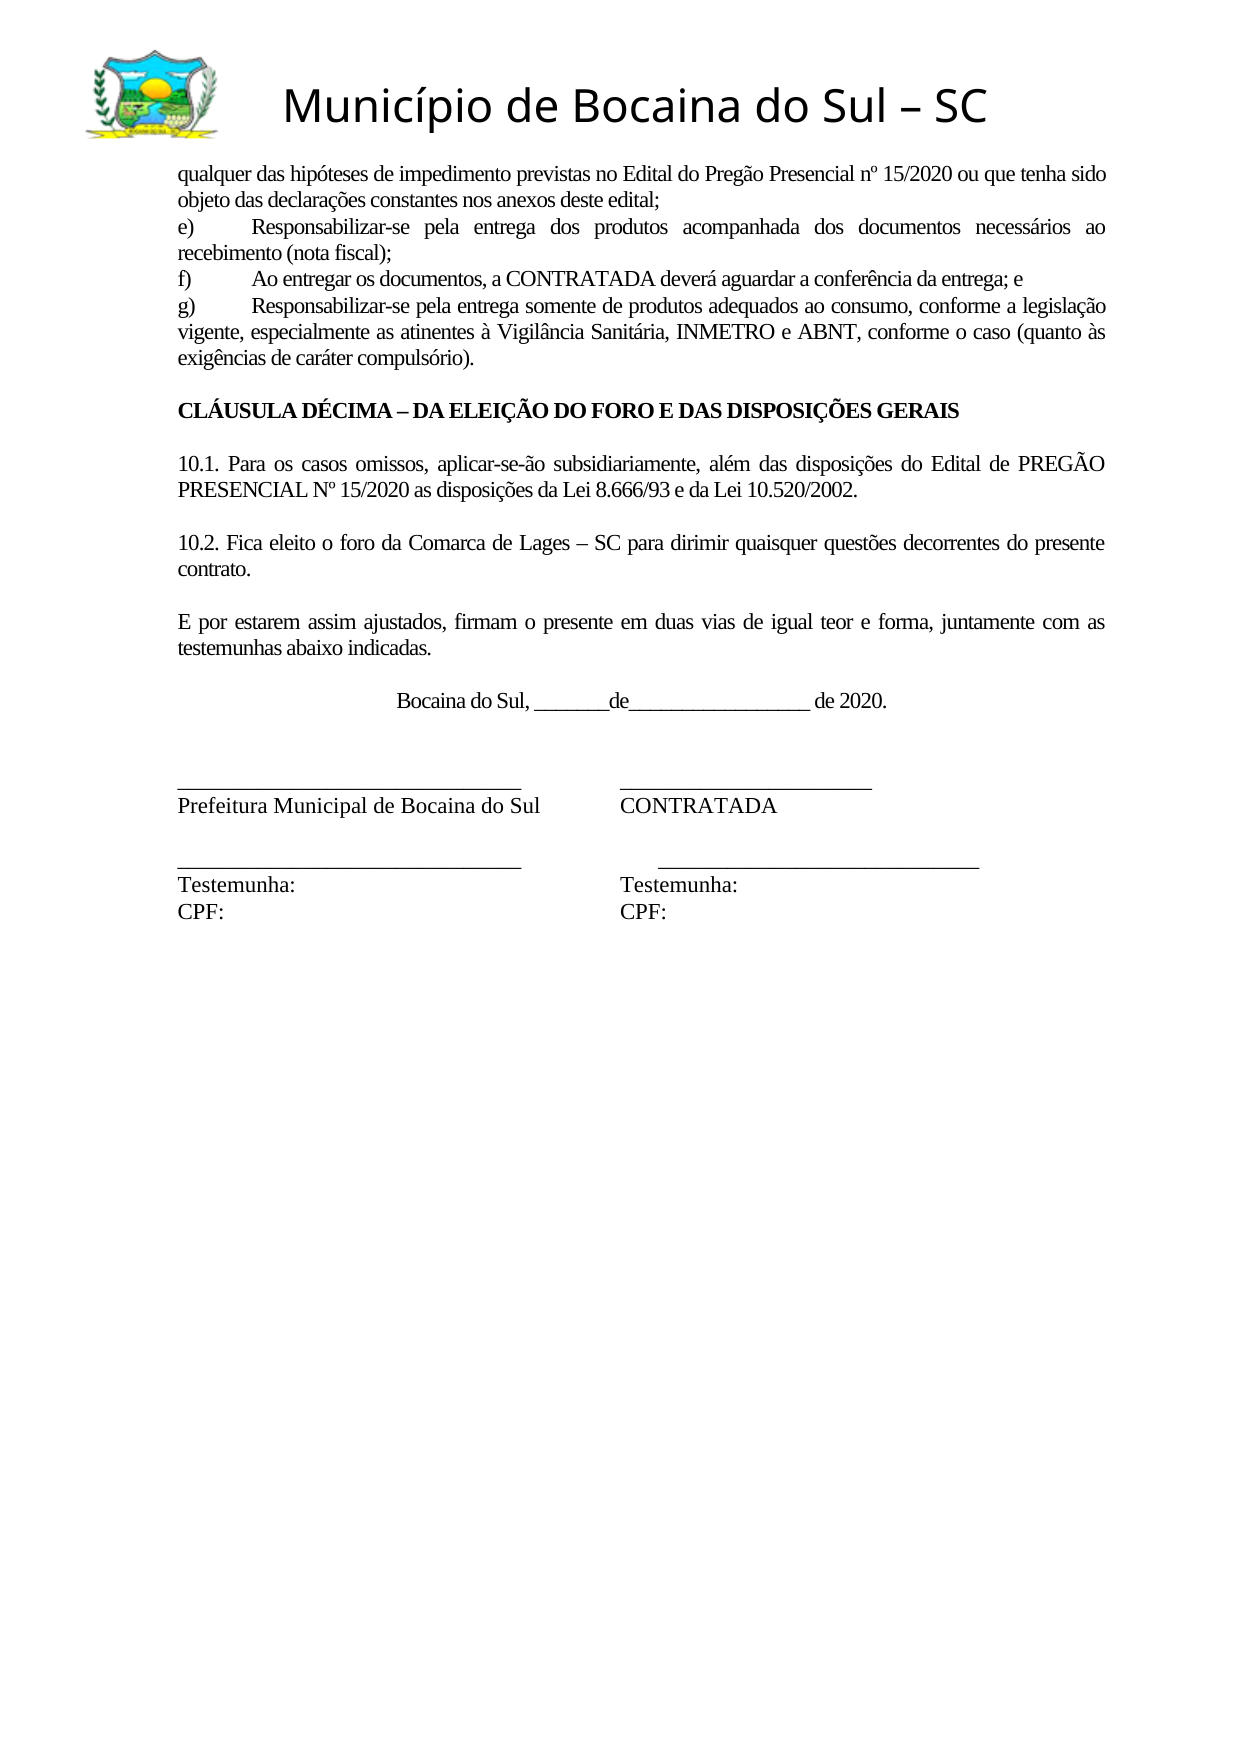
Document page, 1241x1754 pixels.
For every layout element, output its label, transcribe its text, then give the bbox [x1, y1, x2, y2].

text ______________________________ ____________________________ [177, 845, 1093, 872]
text ______________________________ ______________________ [177, 766, 1093, 792]
text Bocaina do Sul, _______de_________________ de 2020. [177, 687, 1107, 713]
text CLÁUSULA DÉCIMA – DA ELEIÇÃO DO FORO E DAS DISPOSIÇÕES GERAIS [177, 397, 1107, 423]
text CPF: CPF: [177, 898, 1093, 924]
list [177, 160, 1107, 213]
text Prefeitura Municipal de Bocaina do Sul CONTRATADA [177, 792, 1093, 819]
list Responsabilizar-se pela entrega dos produtos acompanhada dos documentos necessários ao recebimento (nota fiscal); [177, 213, 1107, 265]
text 10.1. Para os casos omissos, aplicar-se-ão subsidiariamente, além das disposições do Edital de PREGÃO PRESENCIAL Nº 15/2020 as disposições da Lei 8.666/93 e da Lei 10.520/2002. [177, 450, 1107, 503]
text Testemunha: Testemunha: [177, 872, 1093, 898]
list Responsabilizar-se pela entrega somente de produtos adequados ao consumo, conforme a legislação vigente, especialmente as atinentes à Vigilância Sanitária, INMETRO e ABNT, conforme o caso (quanto às exigências de caráter compulsório). [177, 292, 1107, 371]
text E por estarem assim ajustados, firmam o presente em duas vias de igual teor e forma, juntamente com as testemunhas abaixo indicadas. [177, 608, 1107, 661]
text 10.2. Fica eleito o foro da Comarca de Lages – SC para dirimir quaisquer questões decorrentes do presente contrato. [177, 529, 1107, 582]
list Ao entregar os documentos, a CONTRATADA deverá aguardar a conferência da entrega; e [177, 265, 1107, 292]
picture [85, 47, 219, 139]
